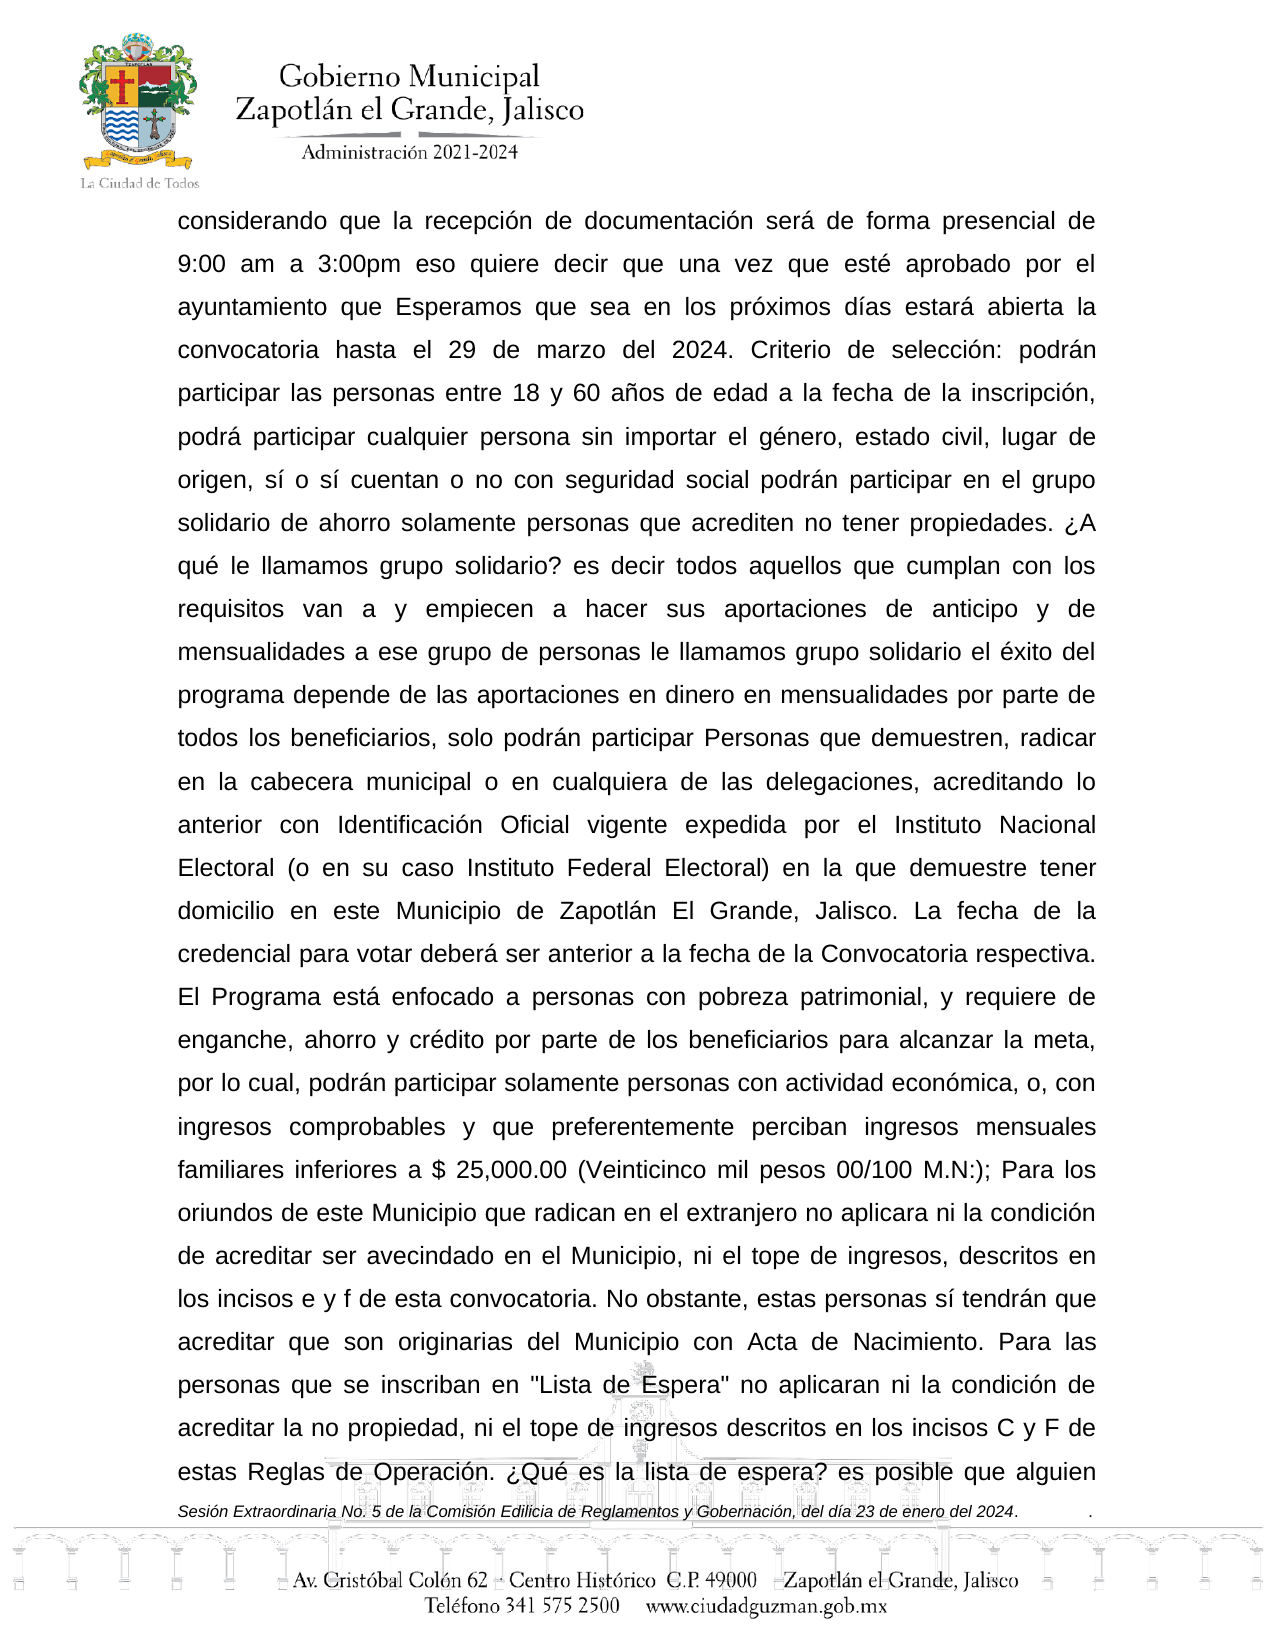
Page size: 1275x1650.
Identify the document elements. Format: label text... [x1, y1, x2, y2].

picture [0, 24, 1275, 203]
picture [0, 1349, 1275, 1650]
